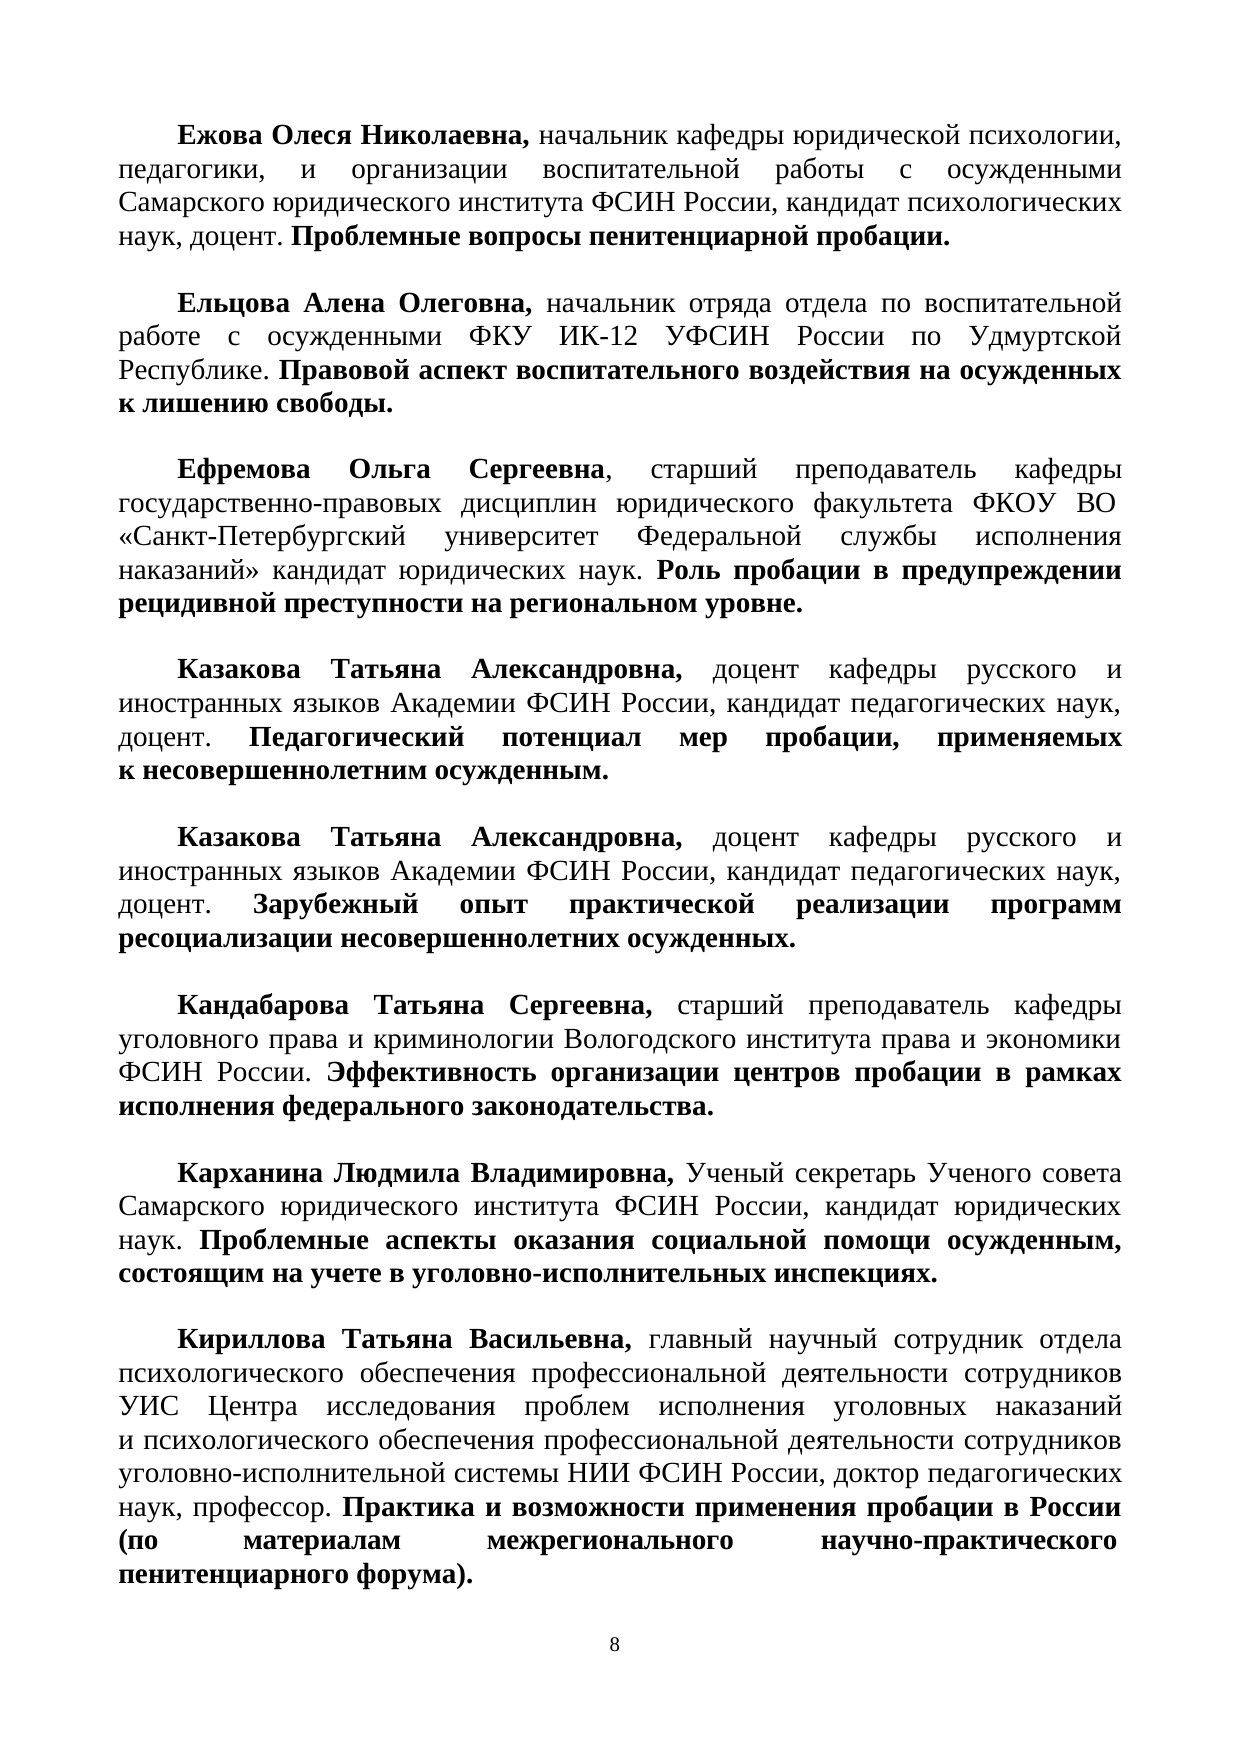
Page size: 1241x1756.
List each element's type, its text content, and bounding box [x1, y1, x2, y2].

text Ефремова Ольга Сергеевна, старший преподаватель кафедры государственно-правовых дисциплин юридического факультета ФКОУ ВО [118, 451, 1123, 518]
text Кандабарова Татьяна Сергеевна, старший преподаватель кафедры уголовного права и криминологии Вологодского института права и экономики ФСИН России. Эффективность организации центров пробации в рамках исполнения федерального законодательства. [118, 987, 1122, 1121]
text Ельцова Алена Олеговна, начальник отряда отдела по воспитательной работе с осужденными ФКУ ИК-12 УФСИН России по Удмуртской Республике. Правовой аспект воспитательного воздействия на осужденных к лишению свободы. [118, 285, 1122, 419]
text Казакова Татьяна Александровна, доцент кафедры русского и иностранных языков Академии ФСИН России, кандидат педагогических наук, доцент. Зарубежный опыт практической реализации программ ресоциализации несовершеннолетних осужденных. [118, 819, 1122, 954]
text Карханина Людмила Владимировна, Ученый секретарь Ученого совета Самарского юридического института ФСИН России, кандидат юридических наук. Проблемные аспекты оказания социальной помощи осужденным, состоящим на учете в уголовно-исполнительных инспекциях. [118, 1155, 1122, 1289]
text «Санкт-Петербургский университет Федеральной службы исполнения наказаний» кандидат юридических наук. Роль пробации в предупреждении рецидивной преступности на региональном уровне. [118, 518, 1122, 619]
text Казакова Татьяна Александровна, доцент кафедры русского и иностранных языков Академии ФСИН России, кандидат педагогических наук, доцент. Педагогический потенциал мер пробации, применяемых к несовершеннолетним осужденным. [118, 652, 1122, 786]
text Кириллова Татьяна Васильевна, главный научный сотрудник отдела психологического обеспечения профессиональной деятельности сотрудников УИС Центра исследования проблем исполнения уголовных наказаний и психологического обеспечения профессиональной деятельности сотрудников уголовно-исполнительной системы НИИ ФСИН России, доктор педагогических наук, профессор. Практика и возможности применения пробации в России (по материалам межрегионального научно-практического пенитенциарного форума). [118, 1321, 1122, 1589]
text Ежова Олеся Николаевна, начальник кафедры юридической психологии, педагогики, и организации воспитательной работы с осужденными Самарского юридического института ФСИН России, кандидат психологических наук, доцент. Проблемные вопросы пенитенциарной пробации. [118, 117, 1122, 251]
